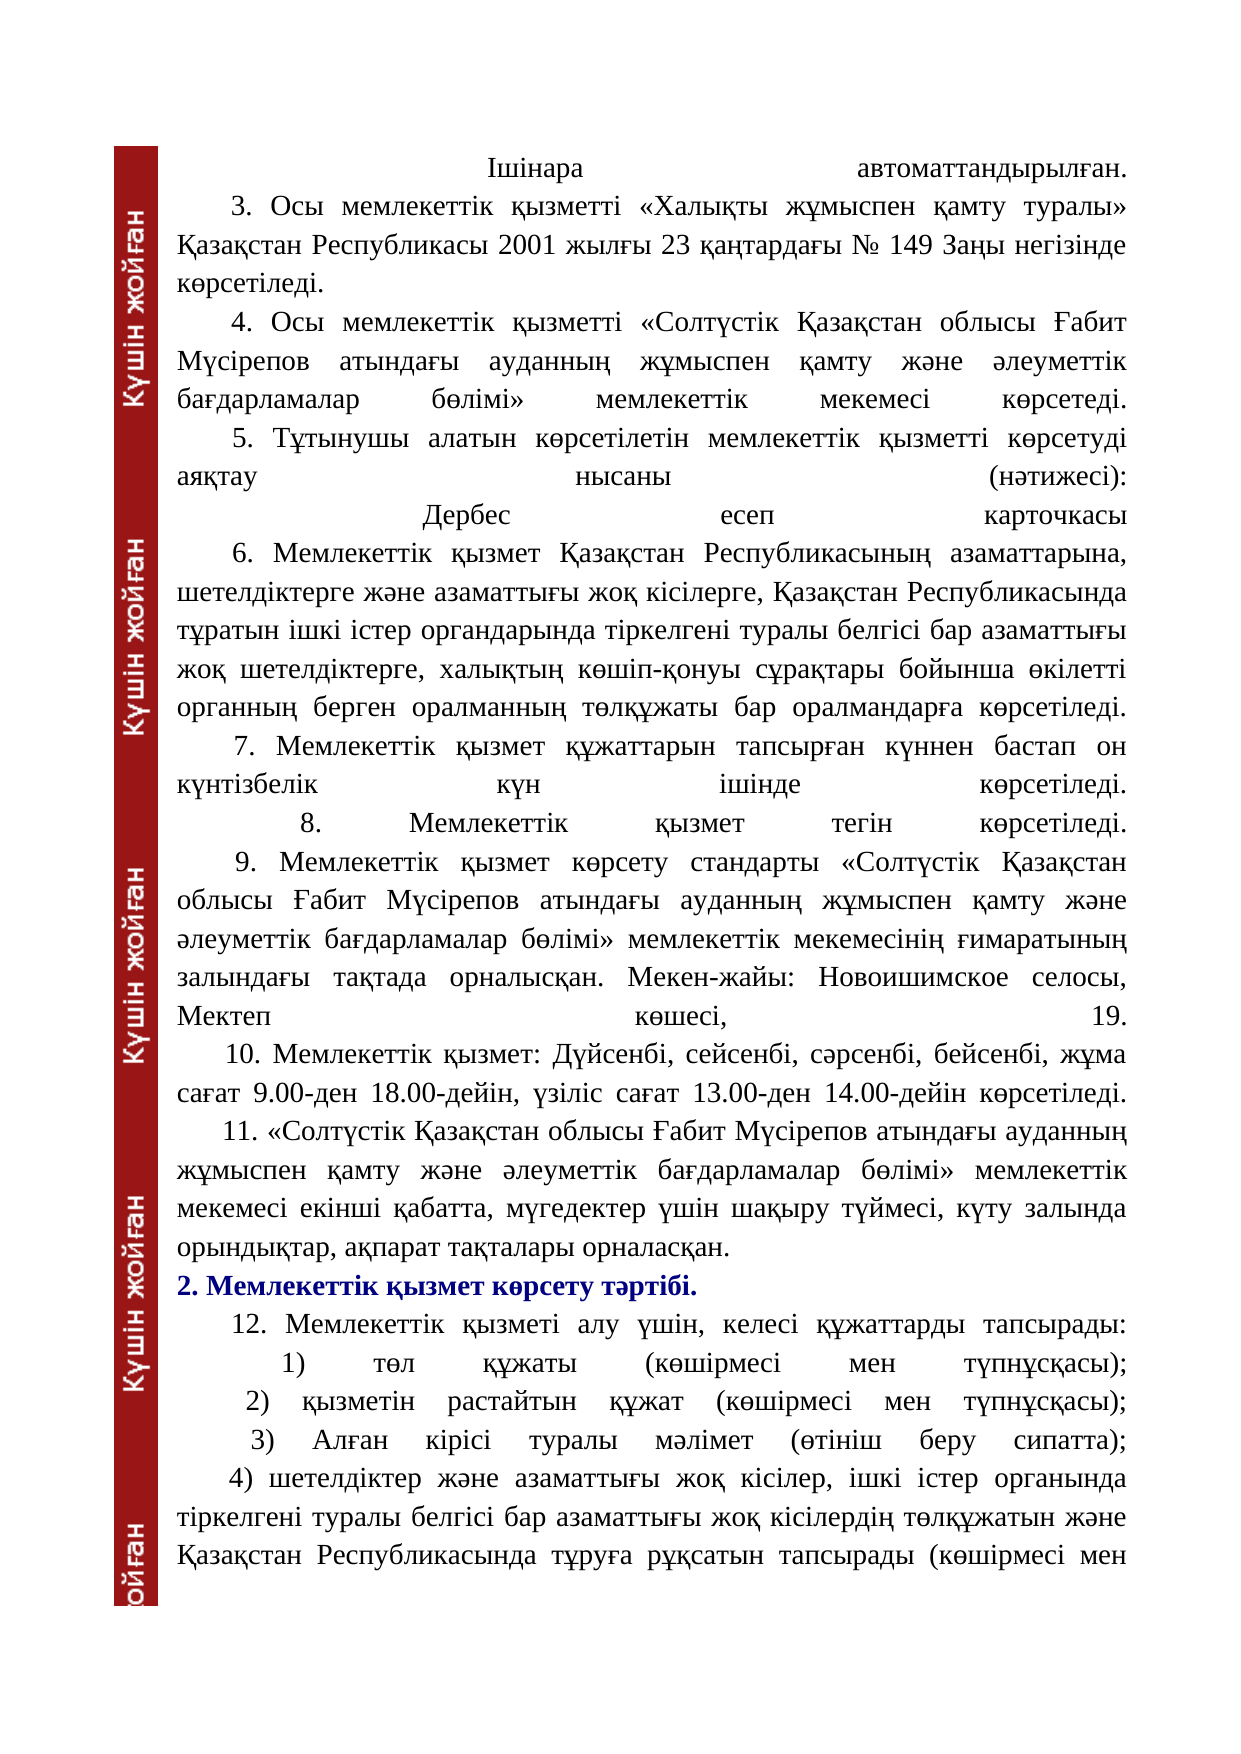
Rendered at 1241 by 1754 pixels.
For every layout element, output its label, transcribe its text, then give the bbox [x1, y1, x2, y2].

picture [114, 1263, 158, 1268]
picture [114, 1571, 158, 1606]
text 2. Мемлекеттік қызмет көрсету тәртібі. [112, 1268, 1128, 1301]
picture [114, 146, 158, 150]
picture [114, 1301, 158, 1306]
